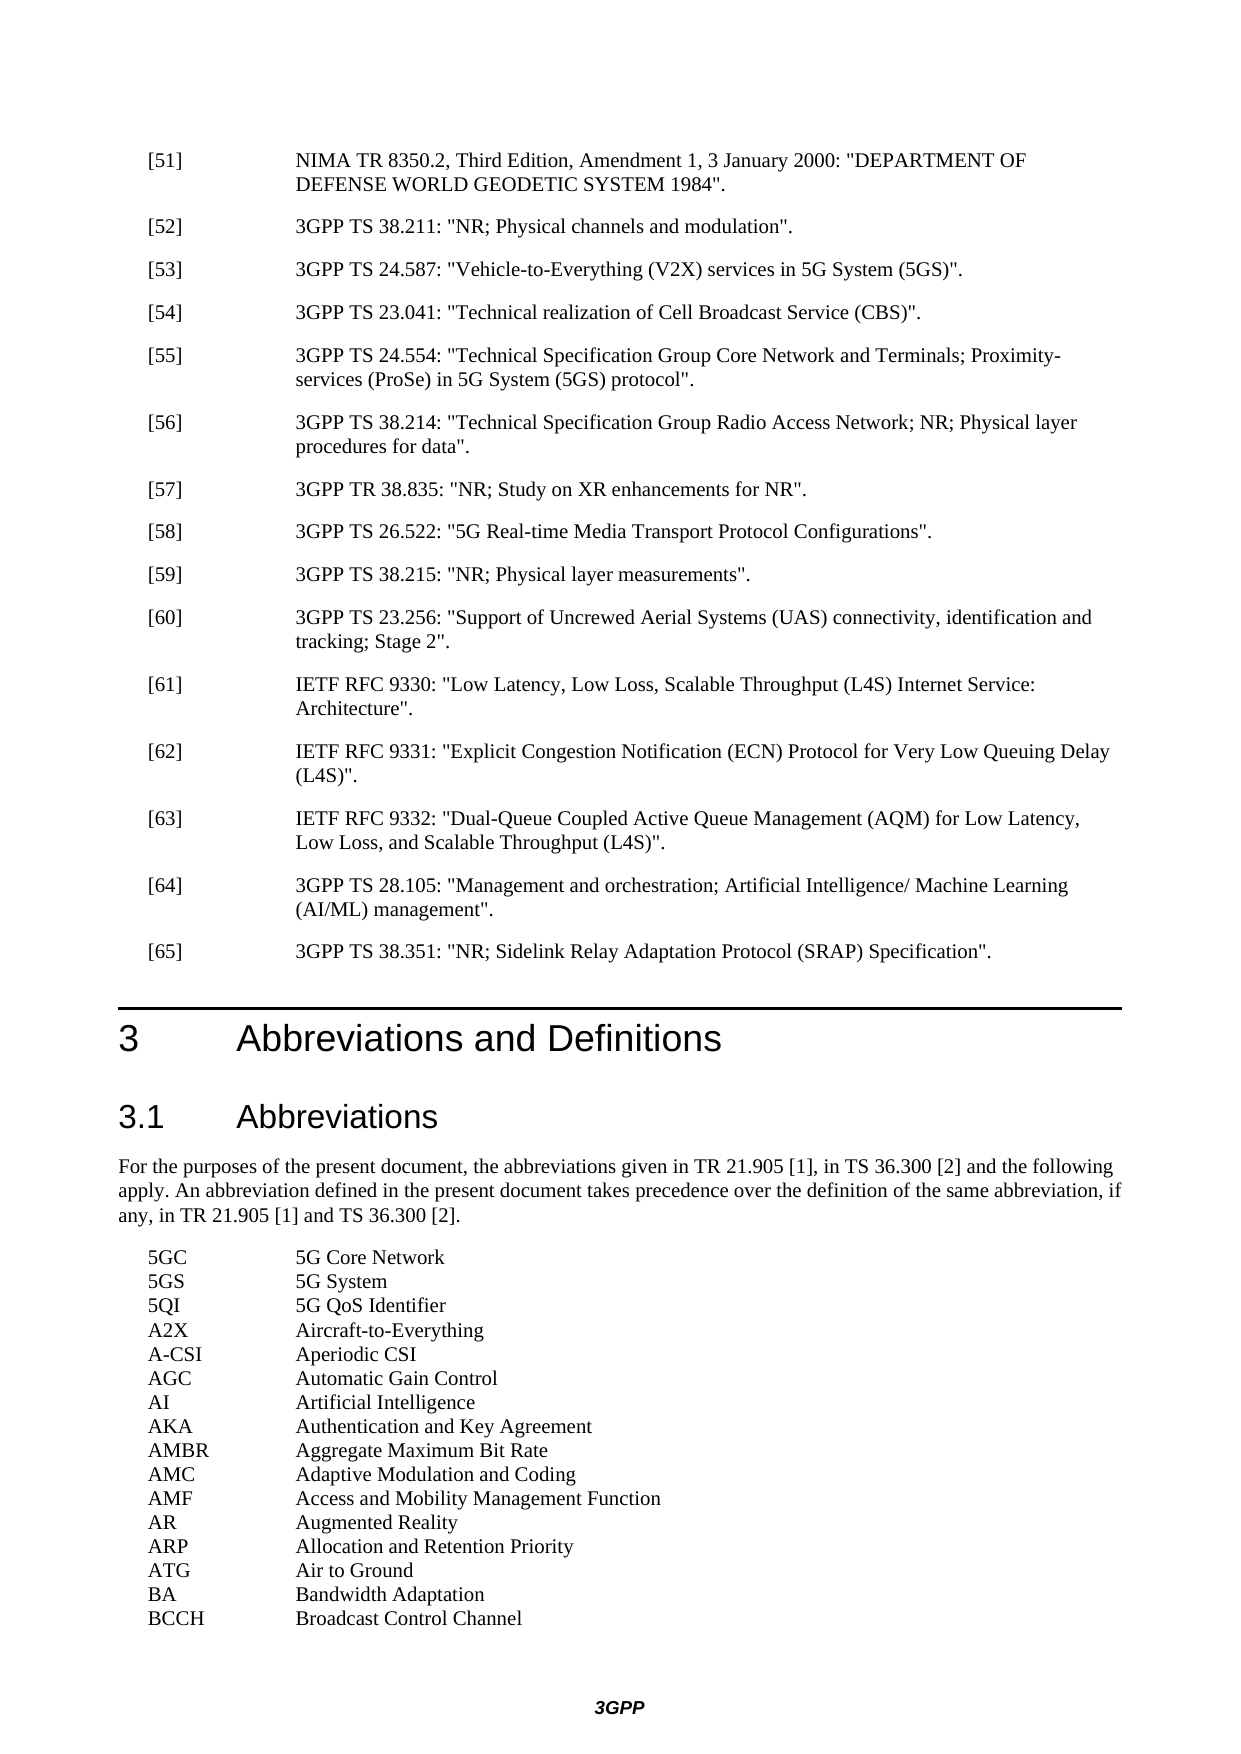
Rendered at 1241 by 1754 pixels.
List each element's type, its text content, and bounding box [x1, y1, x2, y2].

text AI Artificial Intelligence [148, 1390, 1122, 1414]
text [52] 3GPP TS 38.211: "NR; Physical channels and modulation". [148, 214, 1122, 238]
text AMBR Aggregate Maximum Bit Rate [148, 1438, 1122, 1462]
text [63] IETF RFC 9332: "Dual-Queue Coupled Active Queue Management (AQM) for Low Latency, Low Loss, and Scalable Throughput (L4S)". [148, 806, 1122, 854]
text AR Augmented Reality [148, 1510, 1122, 1534]
text [57] 3GPP TR 38.835: "NR; Study on XR enhancements for NR". [148, 477, 1122, 501]
text [64] 3GPP TS 28.105: "Management and orchestration; Artificial Intelligence/ Machine Learning (AI/ML) management". [148, 872, 1122, 921]
text [60] 3GPP TS 23.256: "Support of Uncrewed Aerial Systems (UAS) connectivity, identification and tracking; Stage 2". [148, 605, 1122, 653]
text For the purposes of the present document, the abbreviations given in TR 21.905 [1], in TS 36.300 [2] and the following apply. An abbreviation defined in the present document takes precedence over the definition of the same abbreviation, if any, in TR 21.905 [1] and TS 36.300 [2]. [118, 1154, 1122, 1227]
text AKA Authentication and Key Agreement [148, 1414, 1122, 1438]
text [51] NIMA TR 8350.2, Third Edition, Amendment 1, 3 January 2000: "DEPARTMENT OF DEFENSE WORLD GEODETIC SYSTEM 1984". [148, 147, 1122, 196]
text [55] 3GPP TS 24.554: "Technical Specification Group Core Network and Terminals; Proximity-services (ProSe) in 5G System (5GS) protocol". [148, 343, 1122, 391]
text BCCH Broadcast Control Channel [148, 1606, 1122, 1630]
text [62] IETF RFC 9331: "Explicit Congestion Notification (ECN) Protocol for Very Low Queuing Delay (L4S)". [148, 739, 1122, 787]
text [54] 3GPP TS 23.041: "Technical realization of Cell Broadcast Service (CBS)". [148, 300, 1122, 324]
text ARP Allocation and Retention Priority [148, 1534, 1122, 1558]
text BA Bandwidth Adaptation [148, 1582, 1122, 1606]
text AGC Automatic Gain Control [148, 1366, 1122, 1390]
text [56] 3GPP TS 38.214: "Technical Specification Group Radio Access Network; NR; Physical layer procedures for data". [148, 410, 1122, 458]
subtitle 3 Abbreviations and Definitions [118, 1010, 1122, 1060]
text 5GC 5G Core Network [148, 1245, 1122, 1269]
text 5GS 5G System [148, 1269, 1122, 1293]
text AMC Adaptive Modulation and Coding [148, 1462, 1122, 1486]
text A2X Aircraft-to-Everything [148, 1317, 1122, 1342]
text [65] 3GPP TS 38.351: "NR; Sidelink Relay Adaptation Protocol (SRAP) Specification". [148, 939, 1122, 963]
text [59] 3GPP TS 38.215: "NR; Physical layer measurements". [148, 562, 1122, 586]
text [58] 3GPP TS 26.522: "5G Real-time Media Transport Protocol Configurations". [148, 519, 1122, 543]
text [53] 3GPP TS 24.587: "Vehicle-to-Everything (V2X) services in 5G System (5GS)". [148, 257, 1122, 281]
text 5QI 5G QoS Identifier [148, 1293, 1122, 1317]
subtitle 3.1 Abbreviations [118, 1097, 1122, 1136]
text A-CSI Aperiodic CSI [148, 1342, 1122, 1366]
text ATG Air to Ground [148, 1558, 1122, 1582]
text AMF Access and Mobility Management Function [148, 1486, 1122, 1510]
text [61] IETF RFC 9330: "Low Latency, Low Loss, Scalable Throughput (L4S) Internet Service: Architecture". [148, 672, 1122, 720]
